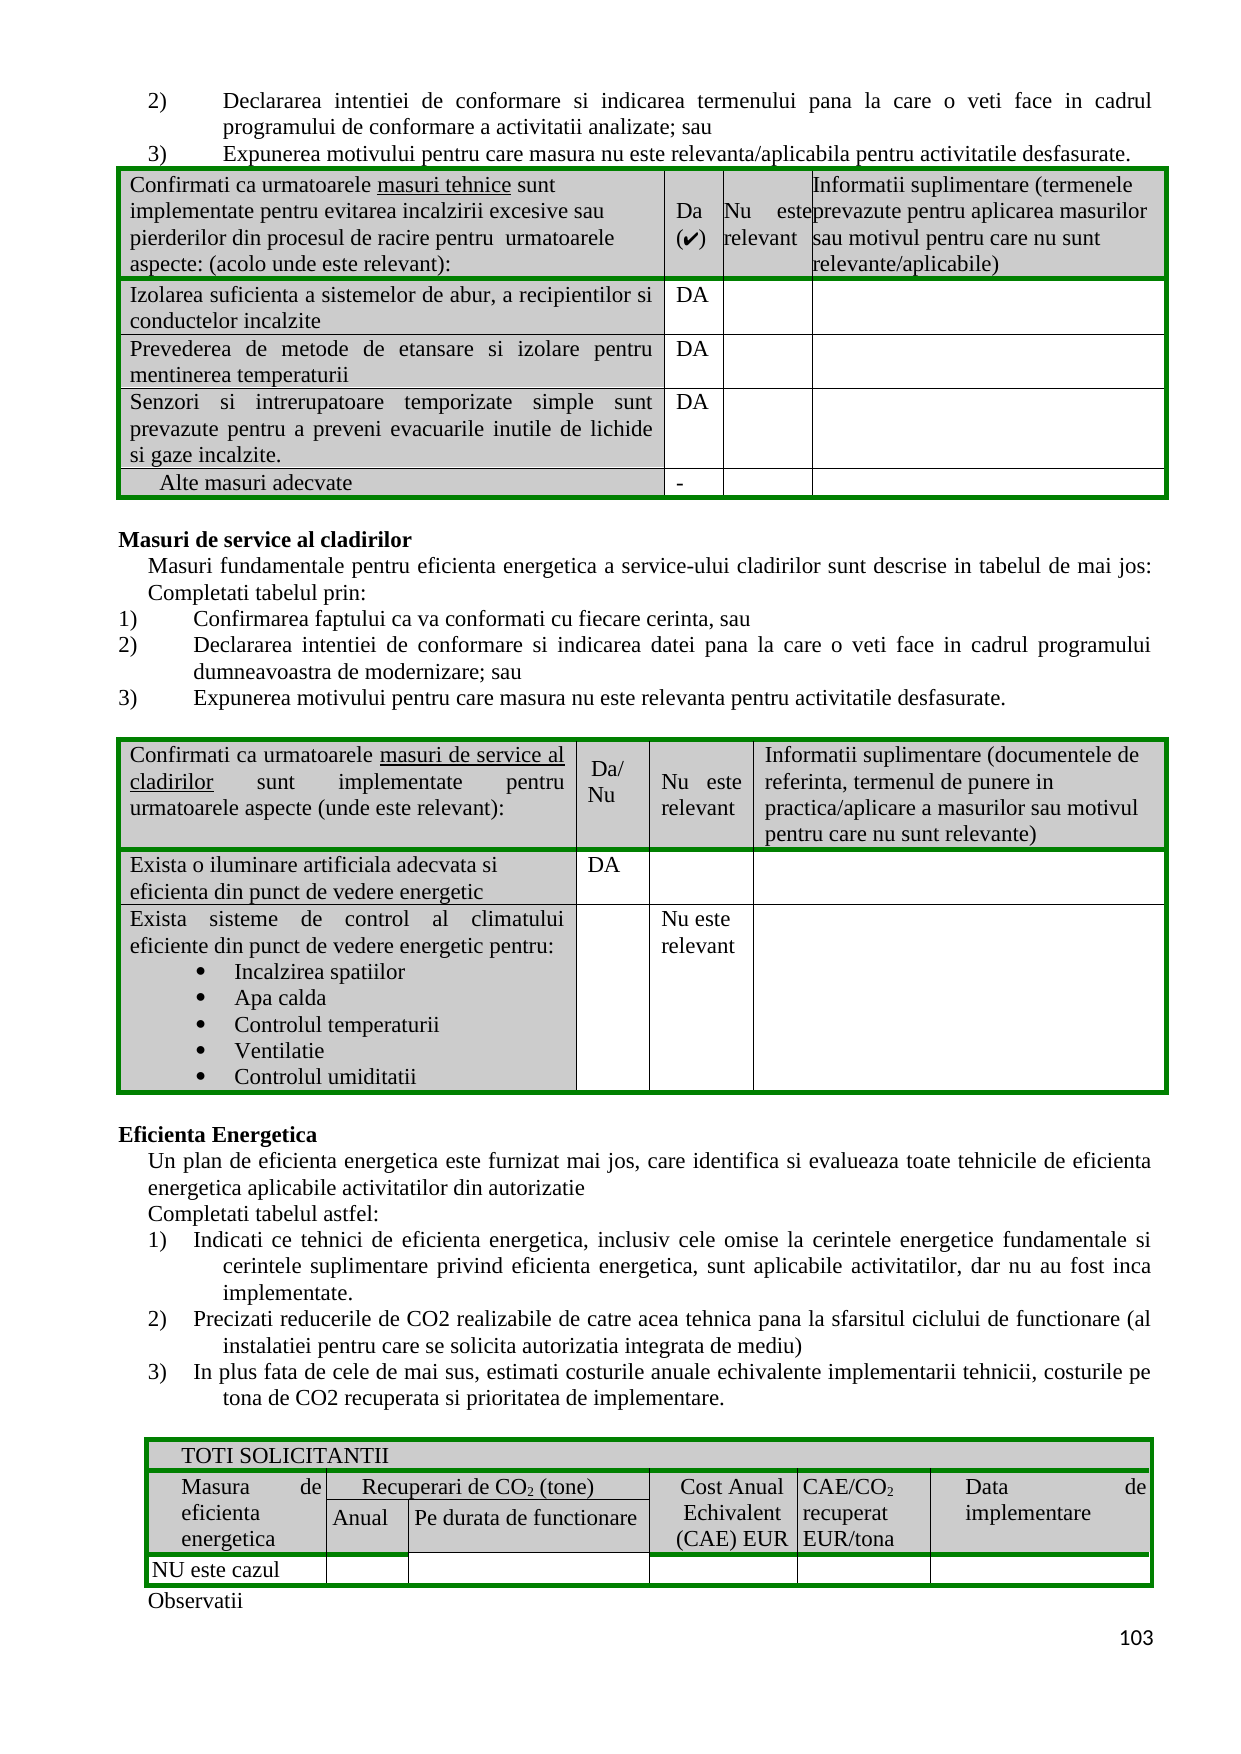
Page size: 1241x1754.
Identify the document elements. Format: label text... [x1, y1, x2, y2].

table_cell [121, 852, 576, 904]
list Declararea intentiei de conformare si indicarea termenului pana la care o veti face in cadrul programului de conformare a activitatii analizate; sau [148, 87, 1153, 140]
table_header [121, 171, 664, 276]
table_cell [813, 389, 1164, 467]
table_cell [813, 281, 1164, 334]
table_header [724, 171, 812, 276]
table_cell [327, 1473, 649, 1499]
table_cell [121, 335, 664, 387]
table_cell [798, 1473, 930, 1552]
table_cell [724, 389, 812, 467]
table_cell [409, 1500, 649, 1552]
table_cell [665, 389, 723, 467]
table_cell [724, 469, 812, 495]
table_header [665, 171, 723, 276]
text Completati tabelul astfel: [148, 1200, 1153, 1226]
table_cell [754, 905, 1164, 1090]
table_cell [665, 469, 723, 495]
list Precizati reducerile de CO2 realizabile de catre acea tehnica pana la sfarsitul ciclului de functionare (al instalatiei pentru care se solicita autorizatia integrata de mediu) [148, 1305, 1153, 1358]
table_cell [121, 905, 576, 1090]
text Masuri fundamentale pentru eficienta energetica a service-ului cladirilor sunt descrise in tabelul de mai jos: Completati tabelul prin: [148, 552, 1153, 605]
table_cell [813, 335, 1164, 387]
list Masuri de service al cladirilor [118, 526, 1153, 552]
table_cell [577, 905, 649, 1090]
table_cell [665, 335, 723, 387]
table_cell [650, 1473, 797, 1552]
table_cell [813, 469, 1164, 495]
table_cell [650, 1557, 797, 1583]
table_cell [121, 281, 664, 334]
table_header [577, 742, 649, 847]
list Expunerea motivului pentru care masura nu este relevanta/aplicabila pentru activitatile desfasurate. [148, 140, 1153, 166]
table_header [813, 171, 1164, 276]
list Confirmarea faptului ca va conformati cu fiecare cerinta, sau [118, 605, 1153, 631]
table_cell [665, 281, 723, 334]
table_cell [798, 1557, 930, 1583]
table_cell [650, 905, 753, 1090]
text Observatii [148, 1588, 1153, 1614]
list In plus fata de cele de mai sus, estimati costurile anuale echivalente implementarii tehnicii, costurile pe tona de CO2 recuperata si prioritatea de implementare. [148, 1358, 1153, 1411]
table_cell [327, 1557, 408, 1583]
list Declararea intentiei de conformare si indicarea datei pana la care o veti face in cadrul programului dumneavoastra de modernizare; sau [118, 631, 1153, 684]
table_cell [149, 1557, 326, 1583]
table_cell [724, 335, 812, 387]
list Eficienta Energetica [118, 1121, 1153, 1147]
text Un plan de eficienta energetica este furnizat mai jos, care identifica si evalueaza toate tehnicile de eficienta energetica aplicabile activitatilor din autorizatie [148, 1147, 1153, 1200]
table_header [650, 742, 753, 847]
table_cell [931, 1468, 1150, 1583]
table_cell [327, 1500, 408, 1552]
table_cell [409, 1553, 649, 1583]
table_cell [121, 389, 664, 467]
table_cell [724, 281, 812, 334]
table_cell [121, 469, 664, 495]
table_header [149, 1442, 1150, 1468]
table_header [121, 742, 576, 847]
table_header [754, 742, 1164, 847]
list Indicati ce tehnici de eficienta energetica, inclusiv cele omise la cerintele energetice fundamentale si cerintele suplimentare privind eficienta energetica, sunt aplicabile activitatilor, dar nu au fost inca implementate. [148, 1226, 1153, 1305]
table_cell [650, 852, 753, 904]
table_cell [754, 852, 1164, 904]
list Expunerea motivului pentru care masura nu este relevanta pentru activitatile desfasurate. [118, 684, 1153, 710]
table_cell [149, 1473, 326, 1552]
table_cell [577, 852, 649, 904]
